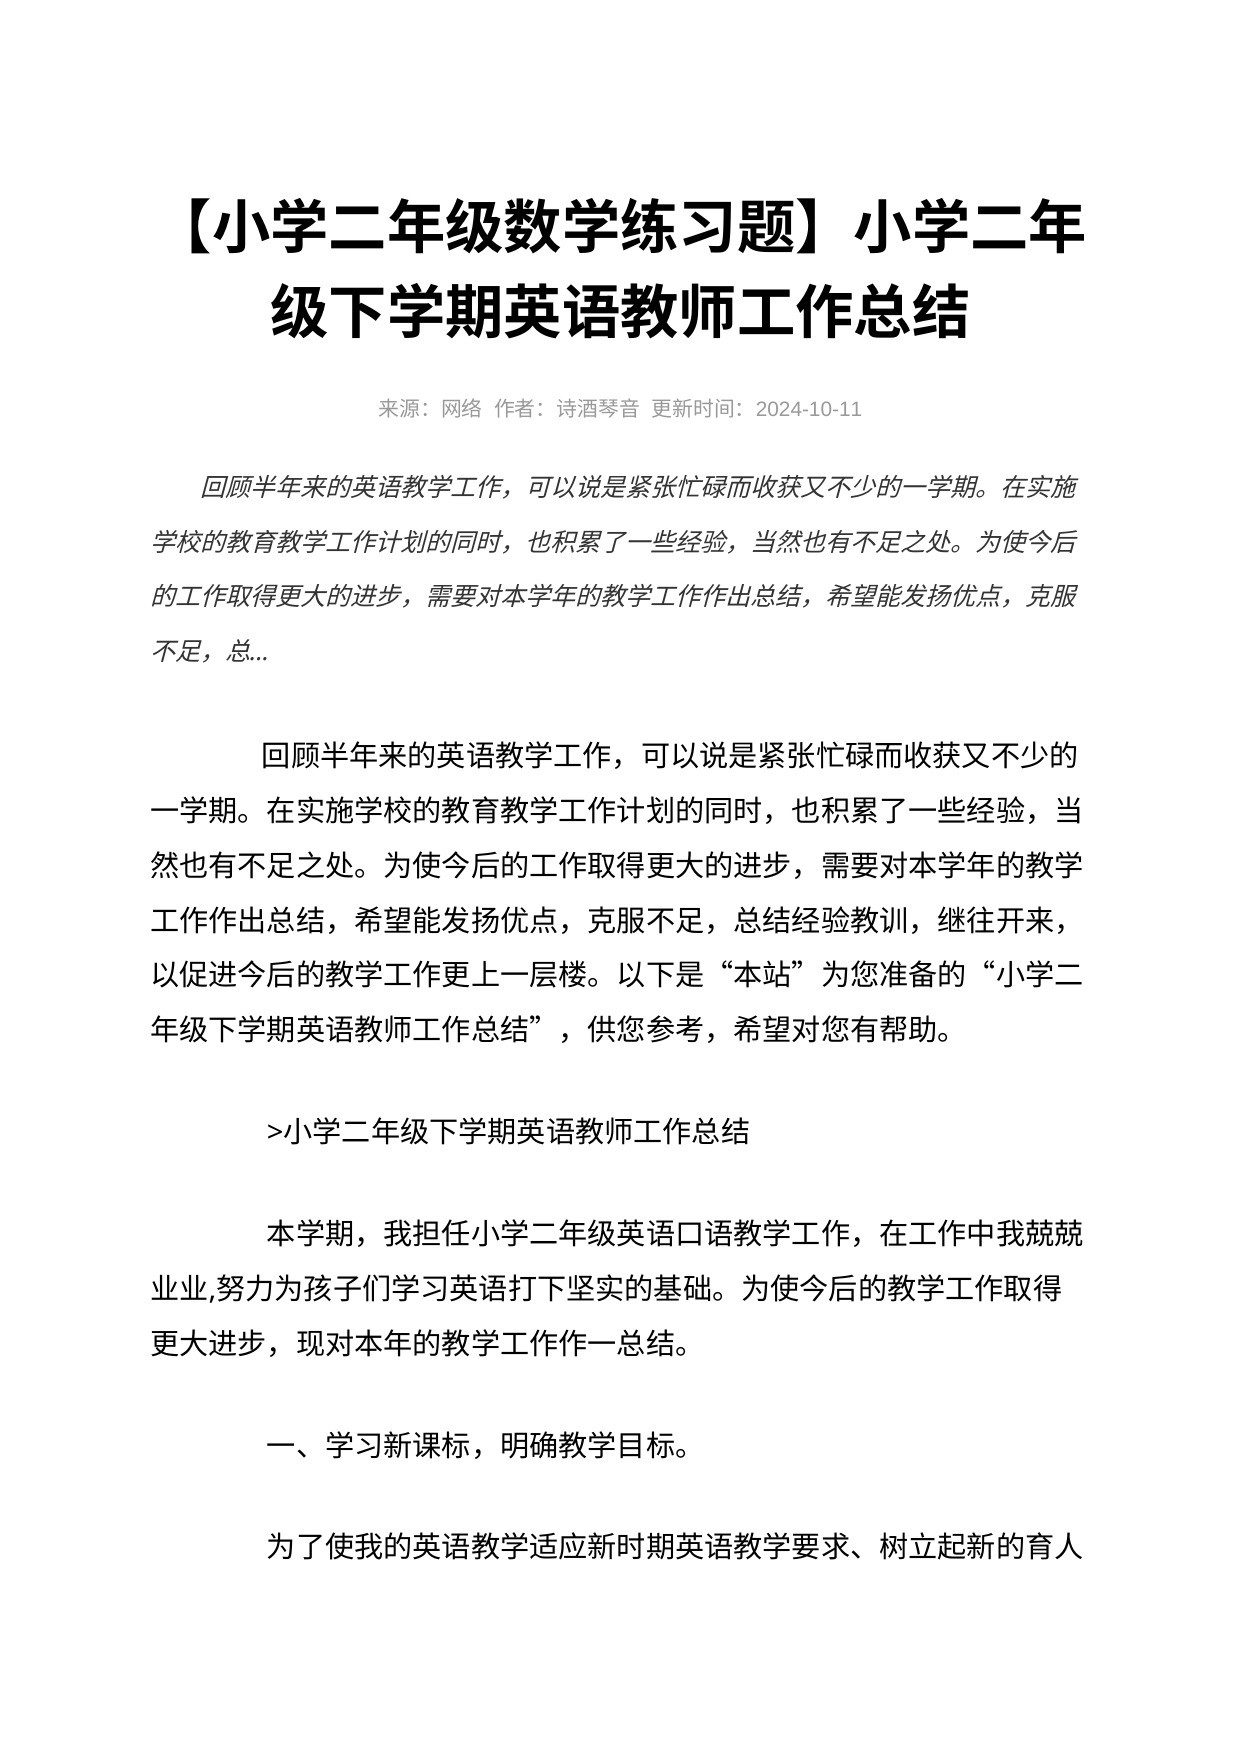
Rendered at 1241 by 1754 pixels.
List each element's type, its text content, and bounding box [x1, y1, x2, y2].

text 回顾半年来的英语教学工作，可以说是紧张忙碌而收获又不少的一学期。在实施学校的教育教学工作计划的同时，也积累了一些经验，当然也有不足之处。为使今后的工作取得更大的进步，需要对本学年的教学工作作出总结，希望能发扬优点，克服不足，总结经验教训，继往开来，以促进今后的教学工作更上一层楼。以下是“本站”为您准备的“小学二年级下学期英语教师工作总结”，供您参考，希望对您有帮助。 [150, 732, 1090, 1049]
subtitle 【小学二年级数学练习题】小学二年级下学期英语教师工作总结 [150, 181, 1090, 350]
text 一、学习新课标，明确教学目标。 [150, 1422, 1090, 1464]
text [150, 1524, 1090, 1566]
text 来源：网络 作者：诗酒琴音 更新时间：2024-10-11 [150, 397, 1090, 421]
text 回顾半年来的英语教学工作，可以说是紧张忙碌而收获又不少的一学期。在实施学校的教育教学工作计划的同时，也积累了一些经验，当然也有不足之处。为使今后的工作取得更大的进步，需要对本学年的教学工作作出总结，希望能发扬优点，克服不足，总... [150, 468, 1090, 667]
text >小学二年级下学期英语教师工作总结 [150, 1109, 1090, 1151]
text 本学期，我担任小学二年级英语口语教学工作，在工作中我兢兢业业,努力为孩子们学习英语打下坚实的基础。为使今后的教学工作取得更大进步，现对本年的教学工作作一总结。 [150, 1211, 1090, 1363]
